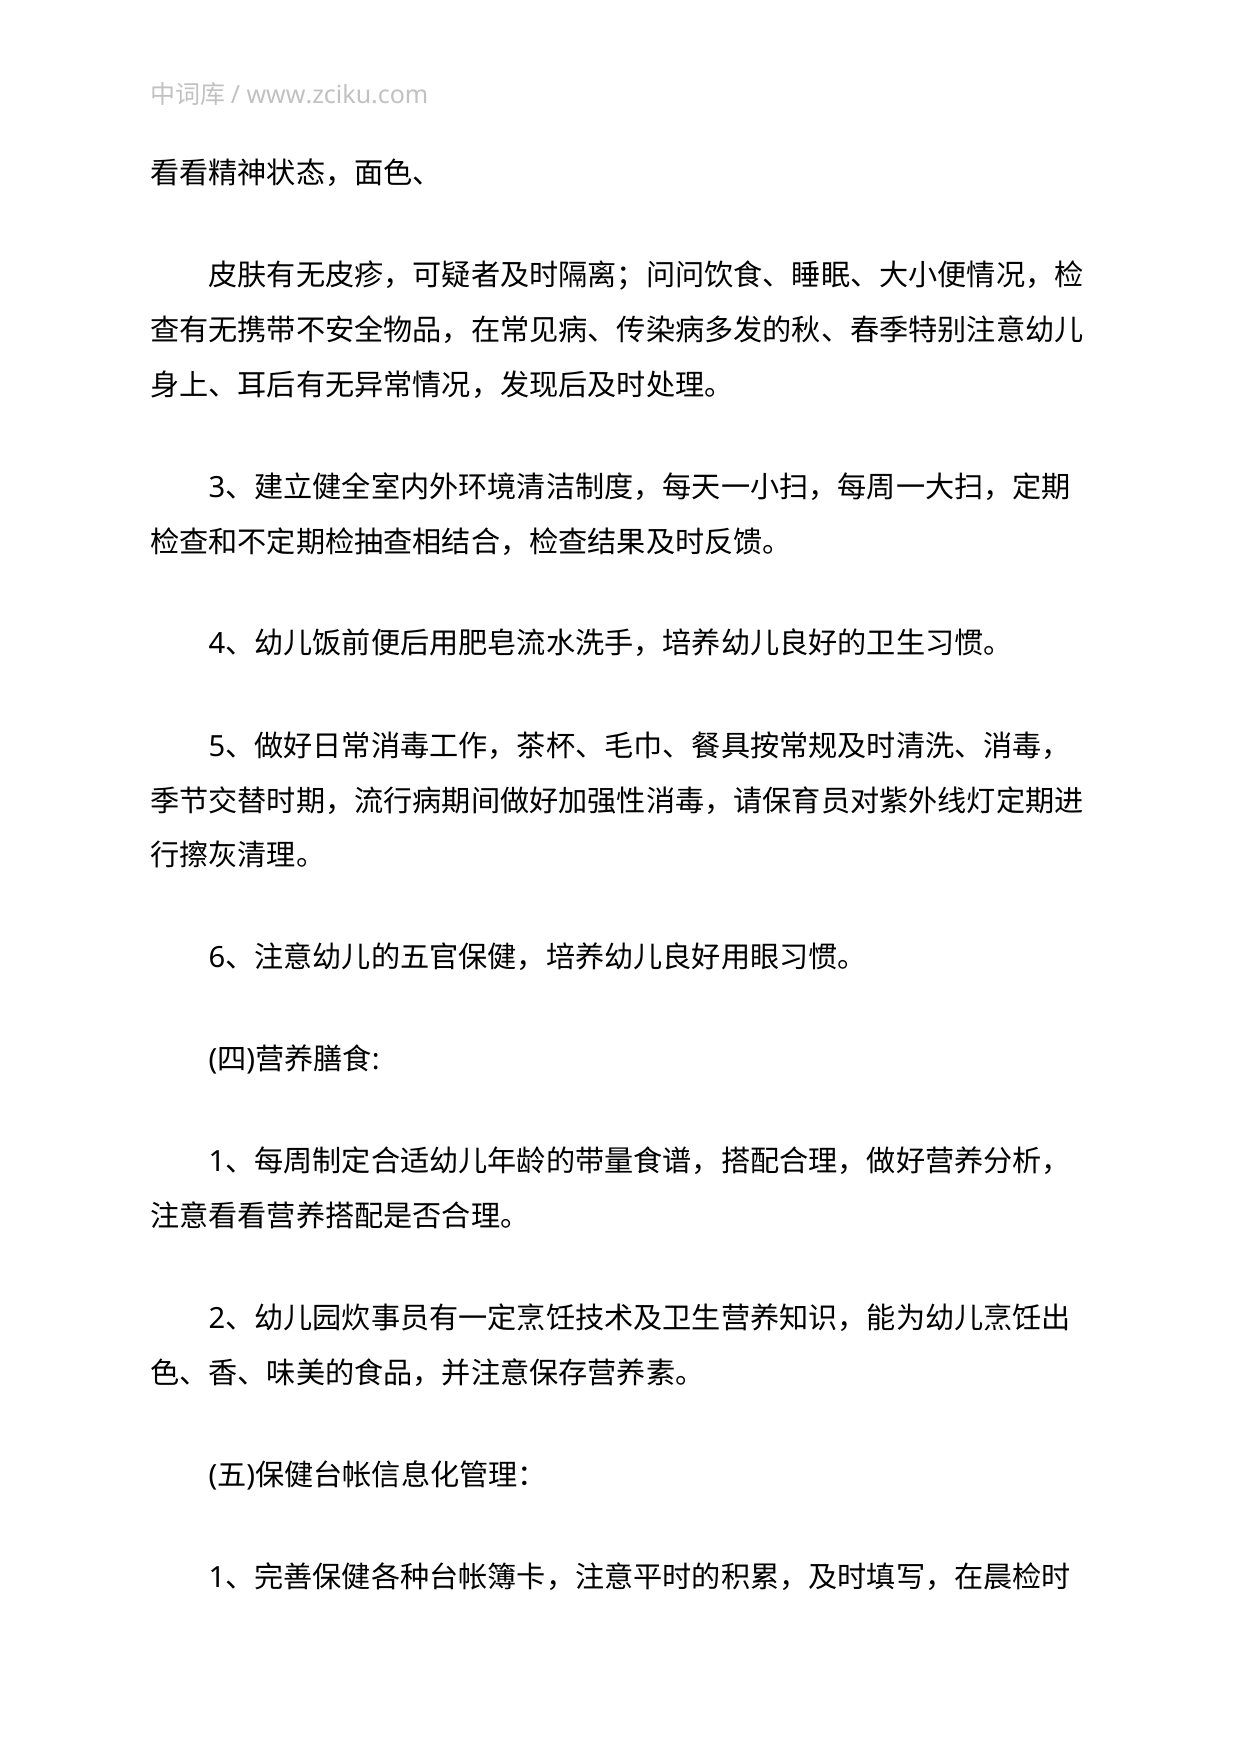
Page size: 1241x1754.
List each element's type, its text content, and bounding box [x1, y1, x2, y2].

text (五)保健台帐信息化管理： [150, 1451, 1090, 1494]
text 3、建立健全室内外环境清洁制度，每天一小扫，每周一大扫，定期检查和不定期检抽查相结合，检查结果及时反馈。 [150, 463, 1090, 561]
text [150, 150, 1090, 192]
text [150, 1553, 1090, 1596]
text 皮肤有无皮疹，可疑者及时隔离；问问饮食、睡眠、大小便情况，检查有无携带不安全物品，在常见病、传染病多发的秋、春季特别注意幼儿身上、耳后有无异常情况，发现后及时处理。 [150, 252, 1090, 404]
text 6、注意幼儿的五官保健，培养幼儿良好用眼习惯。 [150, 934, 1090, 976]
text 1、每周制定合适幼儿年龄的带量食谱，搭配合理，做好营养分析，注意看看营养搭配是否合理。 [150, 1138, 1090, 1235]
text 4、幼儿饭前便后用肥皂流水洗手，培养幼儿良好的卫生习惯。 [150, 620, 1090, 662]
text 5、做好日常消毒工作，茶杯、毛巾、餐具按常规及时清洗、消毒，季节交替时期，流行病期间做好加强性消毒，请保育员对紫外线灯定期进行擦灰清理。 [150, 722, 1090, 874]
text (四)营养膳食: [150, 1036, 1090, 1078]
text 2、幼儿园炊事员有一定烹饪技术及卫生营养知识，能为幼儿烹饪出色、香、味美的食品，并注意保存营养素。 [150, 1294, 1090, 1392]
